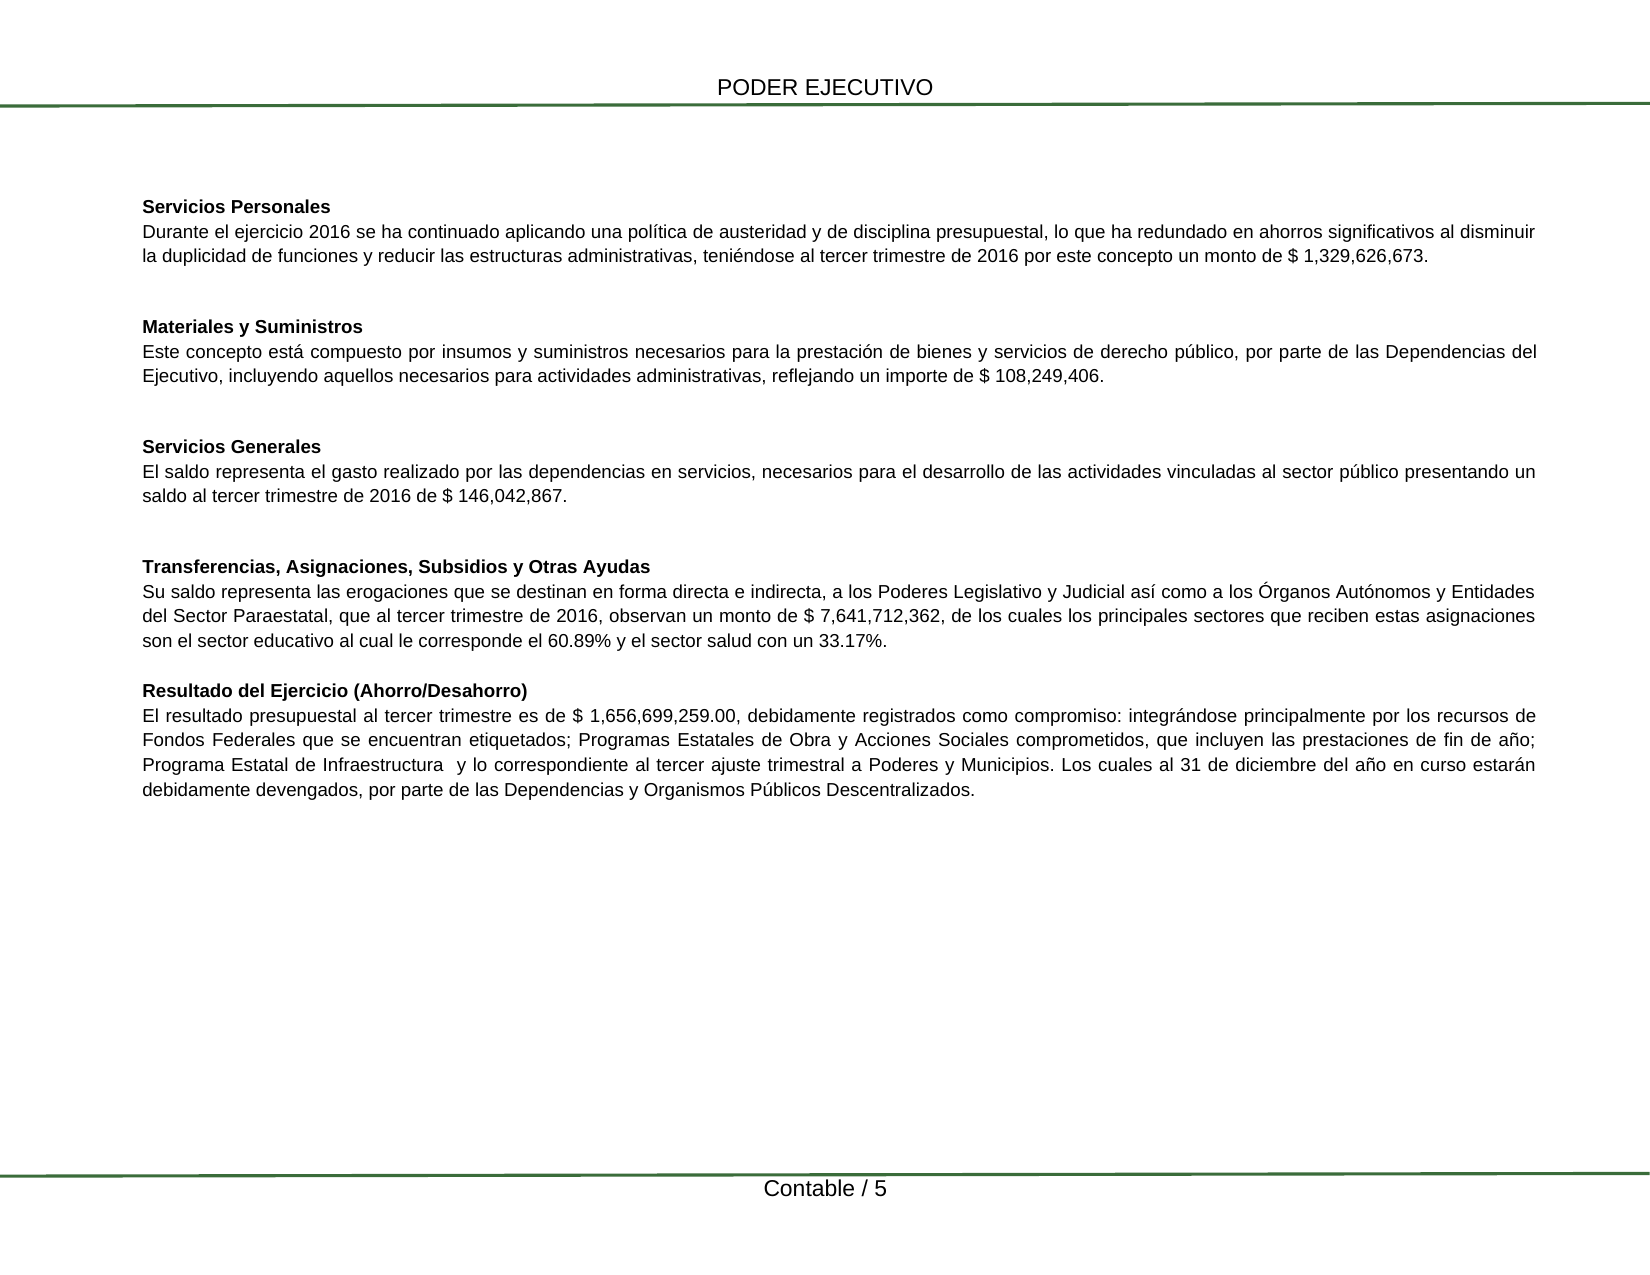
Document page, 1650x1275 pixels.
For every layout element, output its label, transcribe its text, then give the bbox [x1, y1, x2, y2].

text Transferencias, Asignaciones, Subsidios y Otras Ayudas [142, 556, 1537, 577]
text Materiales y Suministros [142, 316, 1537, 337]
text El resultado presupuestal al tercer trimestre es de $ 1,656,699,259.00, debidamente registrados como compromiso: integrándose principalmente por los recursos de Fondos Federales que se encuentran etiquetados; Programas Estatales de Obra y Acciones Sociales comprometidos, que incluyen las prestaciones de fin de año; Programa Estatal de Infraestructura y lo correspondiente al tercer ajuste trimestral a Poderes y Municipios. Los cuales al 31 de diciembre del año en curso estarán debidamente devengados, por parte de las Dependencias y Organismos Públicos Descentralizados. [142, 704, 1537, 800]
text El saldo representa el gasto realizado por las dependencias en servicios, necesarios para el desarrollo de las actividades vinculadas al sector público presentando un saldo al tercer trimestre de 2016 de $ 146,042,867. [142, 460, 1537, 507]
text Servicios Generales [142, 436, 1537, 457]
text Este concepto está compuesto por insumos y suministros necesarios para la prestación de bienes y servicios de derecho público, por parte de las Dependencias del Ejecutivo, incluyendo aquellos necesarios para actividades administrativas, reflejando un importe de $ 108,249,406. [142, 340, 1537, 387]
text Durante el ejercicio 2016 se ha continuado aplicando una política de austeridad y de disciplina presupuestal, lo que ha redundado en ahorros significativos al disminuir la duplicidad de funciones y reducir las estructuras administrativas, teniéndose al tercer trimestre de 2016 por este concepto un monto de $ 1,329,626,673. [142, 220, 1537, 267]
text Servicios Personales [142, 196, 1537, 217]
text Su saldo representa las erogaciones que se destinan en forma directa e indirecta, a los Poderes Legislativo y Judicial así como a los Órganos Autónomos y Entidades del Sector Paraestatal, que al tercer trimestre de 2016, observan un monto de $ 7,641,712,362, de los cuales los principales sectores que reciben estas asignaciones son el sector educativo al cual le corresponde el 60.89% y el sector salud con un 33.17%. [142, 580, 1537, 652]
text Resultado del Ejercicio (Ahorro/Desahorro) [142, 679, 1537, 701]
